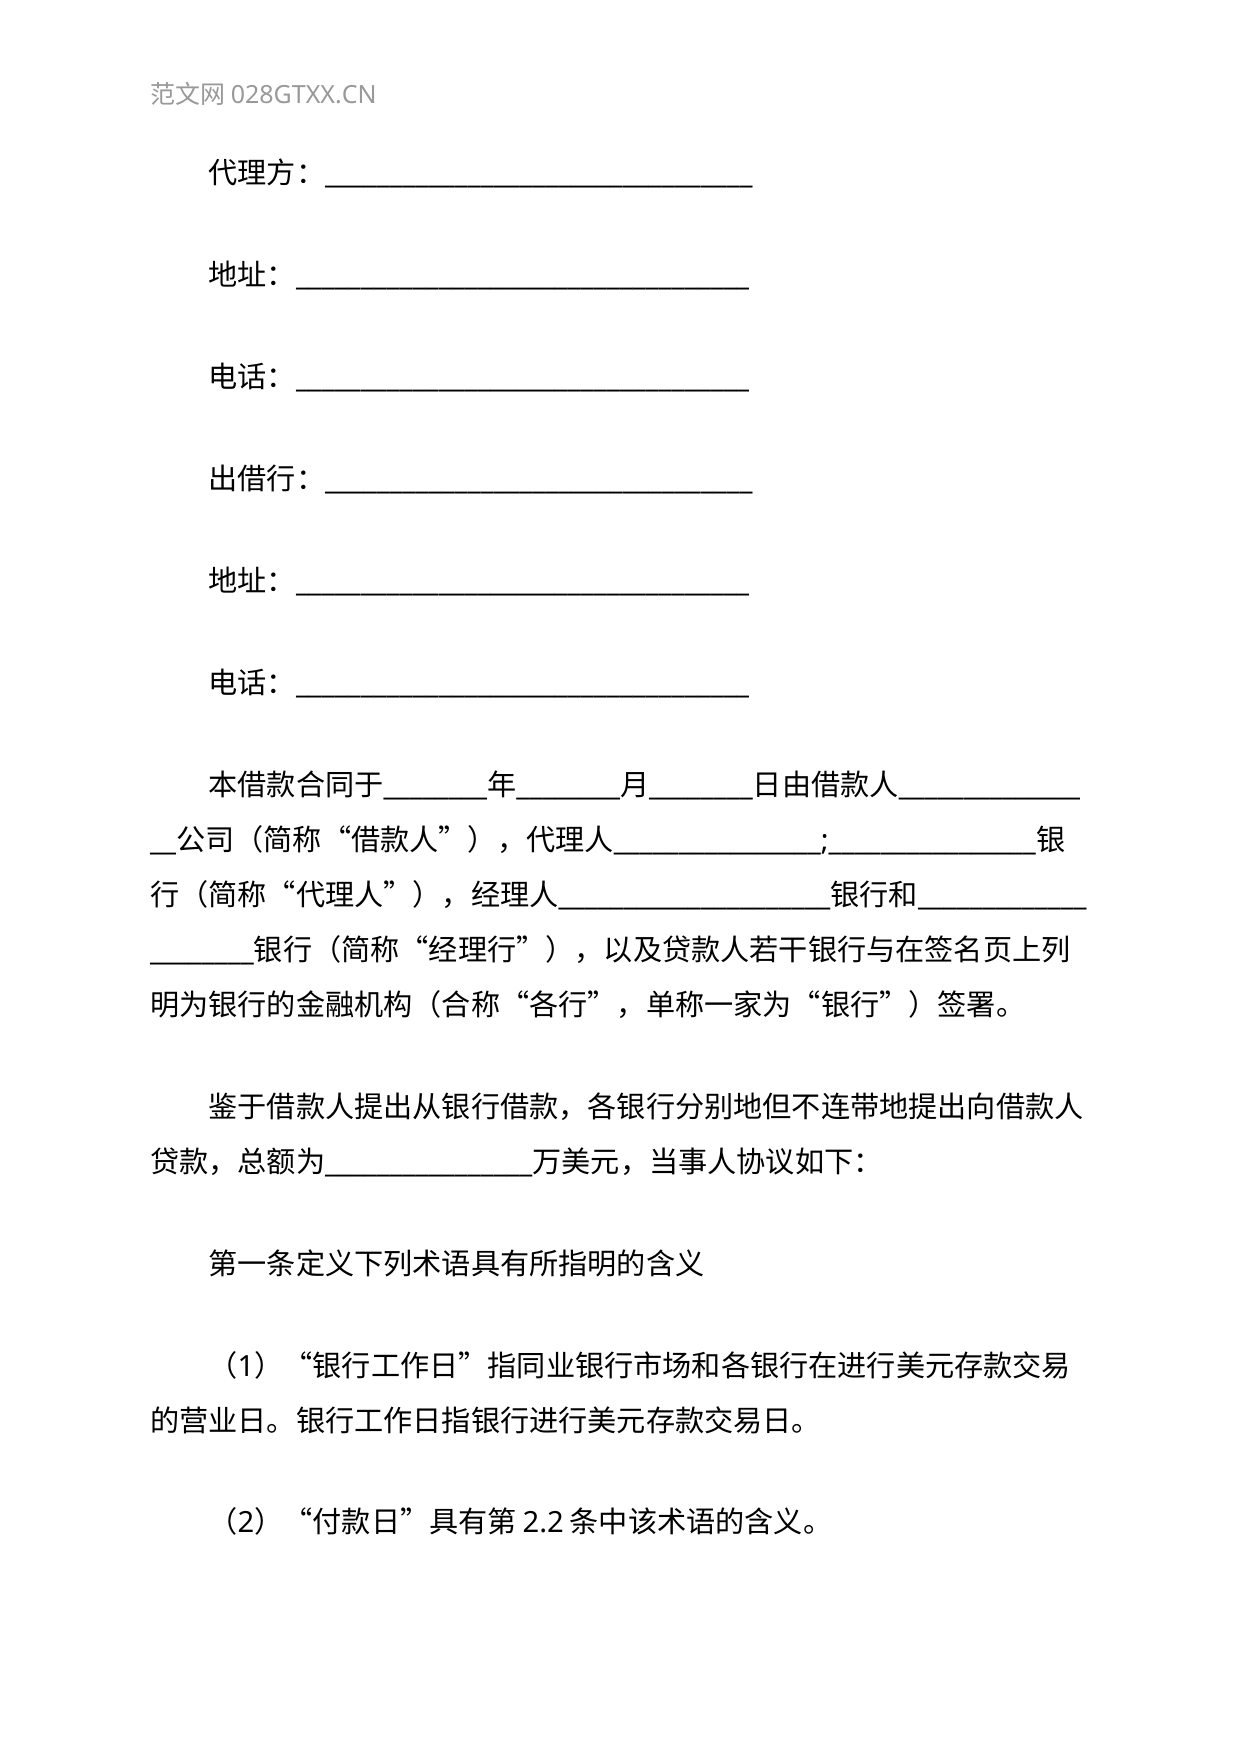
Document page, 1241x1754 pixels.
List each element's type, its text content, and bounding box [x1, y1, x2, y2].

text （1）“银行工作日”指同业银行市场和各银行在进行美元存款交易的营业日。银行工作日指银行进行美元存款交易日。 [150, 1342, 1090, 1439]
text 第一条定义下列术语具有所指明的含义 [150, 1241, 1090, 1283]
text （2）“付款日”具有第2.2条中该术语的含义。 [150, 1499, 1090, 1541]
text 地址：___________________________________ [150, 558, 1090, 600]
text 地址：___________________________________ [150, 252, 1090, 294]
text 本借款合同于________年________月________日由借款人________________公司（简称“借款人”），代理人________________;________________银行（简称“代理人”），经理人_____________________银行和_____________________银行（简称“经理行”），以及贷款人若干银行与在签名页上列明为银行的金融机构（合称“各行”，单称一家为“银行”）签署。 [150, 762, 1090, 1024]
text 出借行：_________________________________ [150, 456, 1090, 498]
text 代理方：_________________________________ [150, 150, 1090, 192]
text 电话：___________________________________ [150, 660, 1090, 702]
text 电话：___________________________________ [150, 354, 1090, 396]
text 鉴于借款人提出从银行借款，各银行分别地但不连带地提出向借款人贷款，总额为________________万美元，当事人协议如下： [150, 1084, 1090, 1181]
